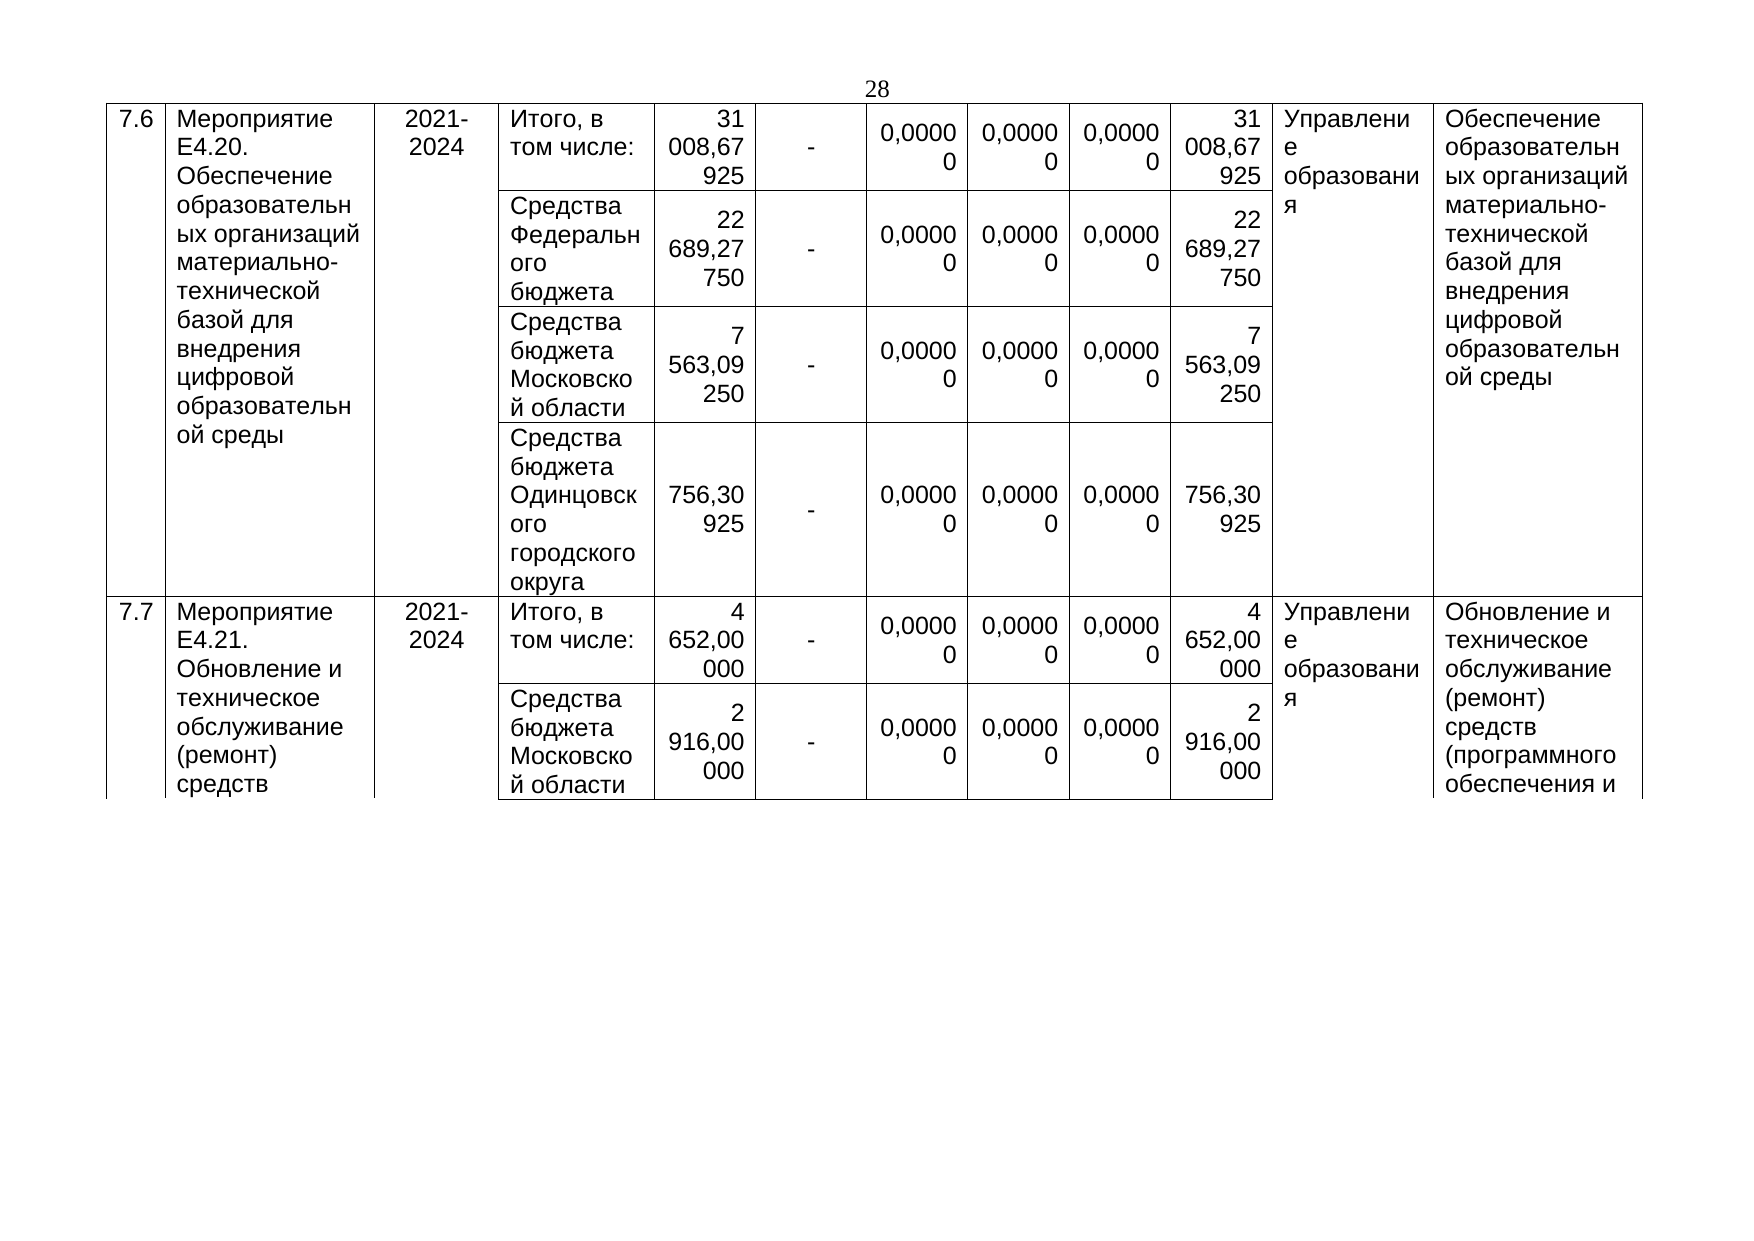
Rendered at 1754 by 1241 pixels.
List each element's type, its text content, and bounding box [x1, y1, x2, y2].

table_cell - [756, 307, 866, 422]
table_cell Управление образования [1273, 597, 1433, 799]
table_cell 2021-2024 [375, 104, 498, 596]
table_cell 756,30925 [1171, 423, 1272, 596]
table_cell 7 563,09250 [1171, 307, 1272, 422]
table_cell 0,00000 [968, 104, 1069, 190]
table_cell Итого, в том числе: [499, 597, 654, 683]
table_cell Средства Федерального бюджета [499, 191, 654, 306]
table_cell 22 689,27750 [1171, 191, 1272, 306]
table_cell Средства бюджета Московской области [499, 684, 654, 799]
table_cell 0,00000 [867, 597, 967, 683]
table_cell Итого, в том числе: [499, 104, 654, 190]
table_cell Обновление и техническое обслуживание (ремонт) средств (программного обеспечения и оборудования), приобретённых в рамках субсидии на обеспечение образовательных организаций материально-технической базой для внедрения цифровой образовательной среды в рамках федерального проекта "Цифровая образовательная среда" национального проекта "Образование" [1434, 597, 1642, 799]
table_cell 2021-2024 [374, 597, 498, 799]
table_cell 0,00000 [1070, 423, 1170, 596]
table_cell 0,00000 [1070, 684, 1170, 799]
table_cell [1273, 104, 1433, 596]
table_cell Мероприятие E4.21. Обновление и техническое обслуживание (ремонт) средств (программного обеспечения и оборудования), приобретённых в рамках субсидии на обеспечение образовательных организаций материально-технической базой для внедрения цифровой образовательной среды в рамках федерального проекта "Цифровая образовательная среда" национального проекта "Образование" [165, 597, 374, 799]
table_cell 0,00000 [1070, 191, 1170, 306]
table_cell - [756, 684, 866, 799]
table_cell 0,00000 [867, 307, 967, 422]
table_cell 0,00000 [867, 423, 967, 596]
table_cell - [756, 104, 866, 190]
table_cell 4 652,00000 [655, 597, 755, 683]
table_cell 7.7 [107, 597, 165, 799]
table_cell 0,00000 [968, 684, 1069, 799]
table_cell 0,00000 [968, 307, 1069, 422]
table_cell 31 008,67925 [1171, 104, 1272, 190]
table_cell 0,00000 [968, 597, 1069, 683]
table_cell 0,00000 [867, 684, 967, 799]
table_cell 0,00000 [1070, 104, 1170, 190]
table_cell 0,00000 [968, 191, 1069, 306]
table_cell - [756, 423, 866, 596]
table_cell 4 652,00000 [1171, 597, 1272, 683]
table_cell Обеспечение образовательных организаций материально-технической базой для внедрения цифровой образовательной среды [1434, 104, 1642, 596]
table_cell - [756, 191, 866, 306]
table_cell 0,00000 [867, 191, 967, 306]
table_cell Средства бюджета Одинцовского городского округа [499, 423, 654, 596]
table_cell 22 689,27750 [655, 191, 755, 306]
table_cell 0,00000 [1070, 597, 1170, 683]
table_cell 756,30925 [655, 423, 755, 596]
table_cell Мероприятие E4.20. Обеспечение образовательных организаций материально-технической базой для внедрения цифровой образовательной среды [166, 104, 374, 596]
table_cell 0,00000 [1070, 307, 1170, 422]
table_cell 2 916,00000 [655, 684, 755, 799]
table_cell 0,00000 [867, 104, 967, 190]
table_cell 2 916,00000 [1171, 684, 1272, 799]
table_cell Средства бюджета Московской области [499, 307, 654, 422]
table_cell 31 008,67925 [655, 104, 755, 190]
table_cell - [756, 597, 866, 683]
table_cell 7.6 [107, 104, 165, 596]
table_cell 0,00000 [968, 423, 1069, 596]
table_cell 7 563,09250 [655, 307, 755, 422]
